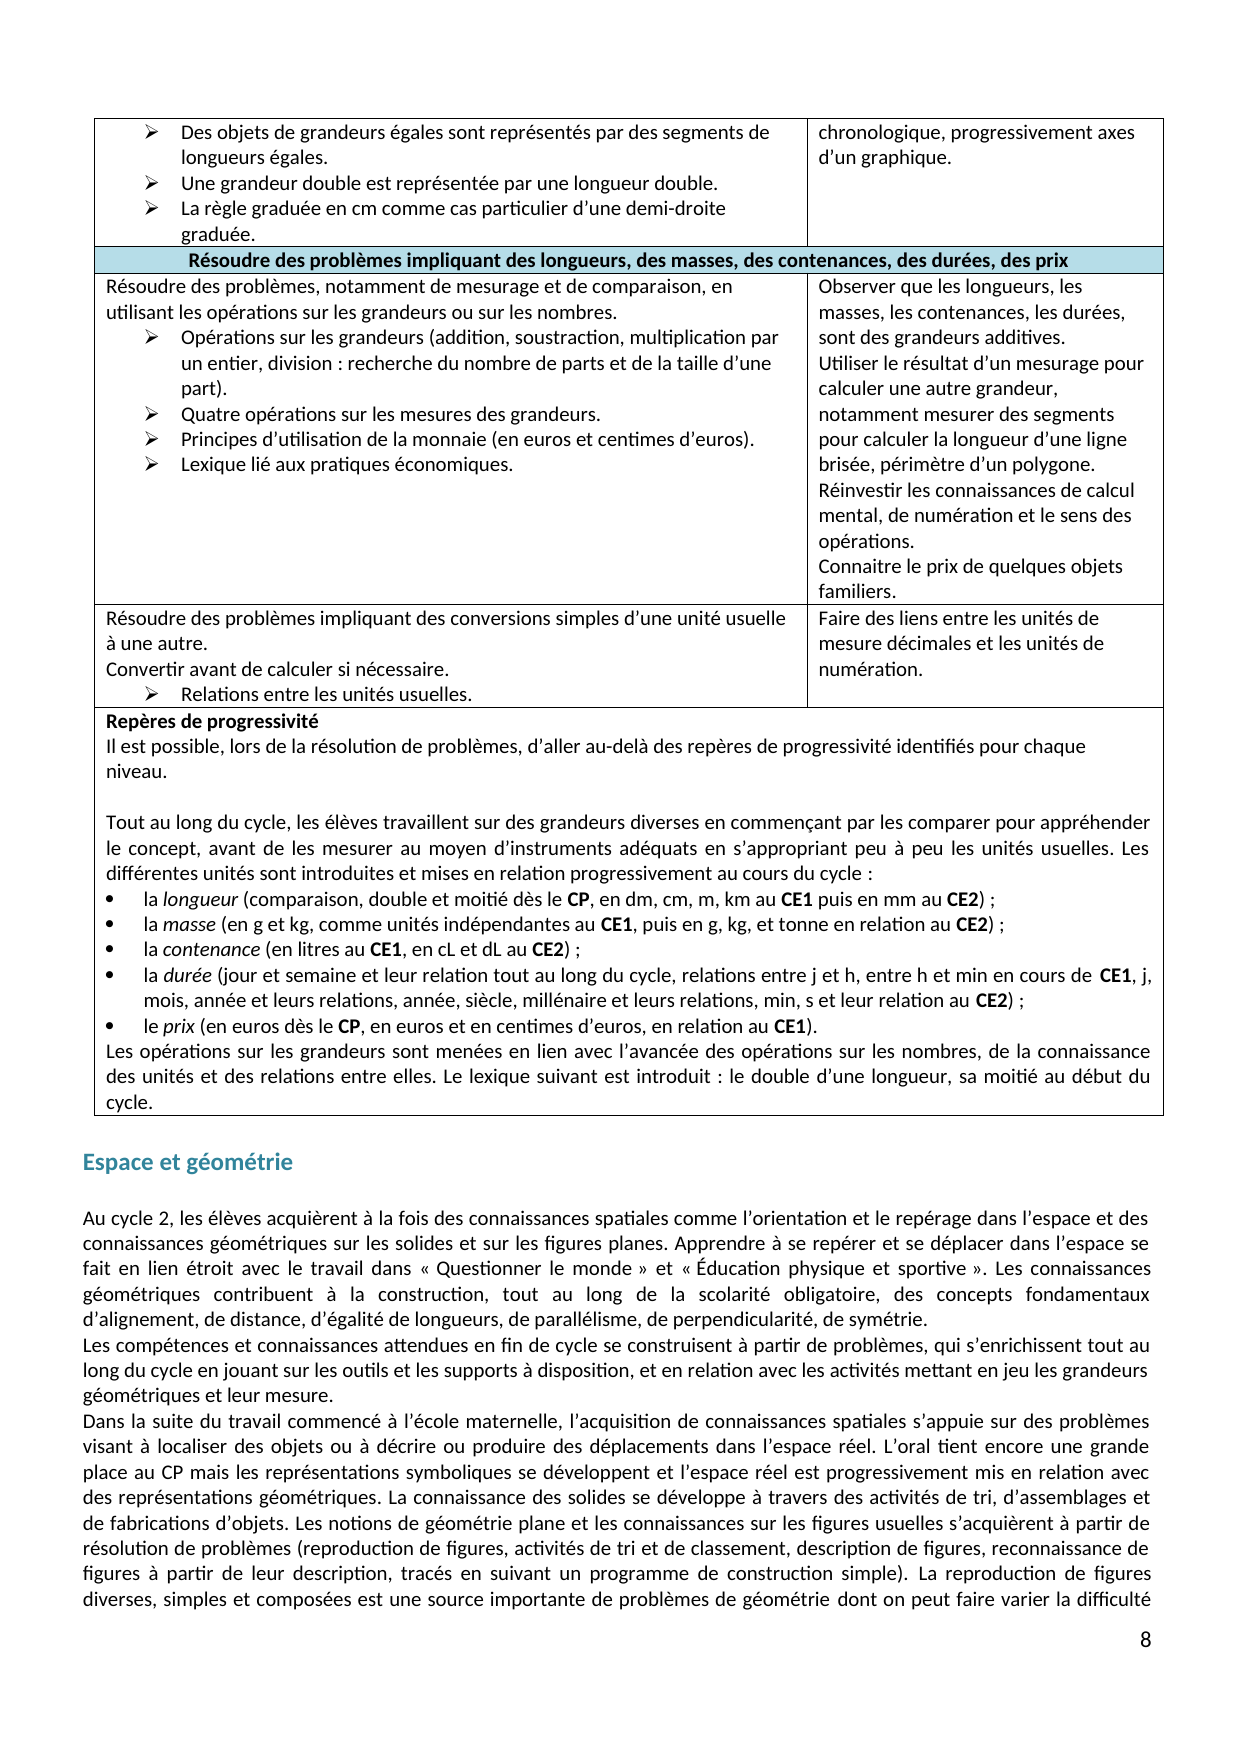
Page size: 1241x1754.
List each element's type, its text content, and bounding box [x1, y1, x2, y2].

text Au cycle 2, les élèves acquièrent à la fois des connaissances spatiales comme l’orientation et le repérage dans l’espace et des connaissances géométriques sur les solides et sur les figures planes. Apprendre à se repérer et se déplacer dans l’espace se fait en lien étroit avec le travail dans « Questionner le monde » et « Éducation physique et sportive ». Les connaissances géométriques contribuent à la construction, tout au long de la scolarité obligatoire, des concepts fondamentaux d’alignement, de distance, d’égalité de longueurs, de parallélisme, de perpendicularité, de symétrie. [83, 1205, 1152, 1332]
table_cell Résoudre des problèmes impliquant des longueurs, des masses, des contenances, des durées, des prix [95, 247, 1163, 273]
table_cell Résoudre des problèmes, notamment de mesurage et de comparaison, en utilisant les opérations sur les grandeurs ou sur les nombres. Opérations sur les grandeurs (addition, soustraction, multiplication par un entier, division : recherche du nombre de parts et de la taille d’une part). Quatre opérations sur les mesures des grandeurs. Principes d’utilisation de la monnaie (en euros et centimes d’euros). Lexique lié aux pratiques économiques. [95, 274, 807, 604]
text Les compétences et connaissances attendues en fin de cycle se construisent à partir de problèmes, qui s’enrichissent tout au long du cycle en jouant sur les outils et les supports à disposition, et en relation avec les activités mettant en jeu les grandeurs géométriques et leur mesure. [83, 1332, 1152, 1408]
table_cell Résoudre des problèmes impliquant des conversions simples d’une unité usuelle à une autre. Convertir avant de calculer si nécessaire. Relations entre les unités usuelles. [95, 605, 807, 707]
table_cell Observer que les longueurs, les masses, les contenances, les durées, sont des grandeurs additives. Utiliser le résultat d’un mesurage pour calculer une autre grandeur, notamment mesurer des segments pour calculer la longueur d’une ligne brisée, périmètre d’un polygone. Réinvestir les connaissances de calcul mental, de numération et le sens des opérations. Connaitre le prix de quelques objets familiers. [808, 274, 1163, 604]
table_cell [808, 119, 1163, 246]
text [83, 1408, 1152, 1611]
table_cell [95, 119, 807, 246]
table_cell Repères de progressivité Il est possible, lors de la résolution de problèmes, d’aller au-delà des repères de progressivité identifiés pour chaque niveau. Tout au long du cycle, les élèves travaillent sur des grandeurs diverses en commençant par les comparer pour appréhender le concept, avant de les mesurer au moyen d’instruments adéquats en s’appropriant peu à peu les unités usuelles. Les différentes unités sont introduites et mises en relation progressivement au cours du cycle : la longueur (comparaison, double et moitié dès le CP, en dm, cm, m, km au CE1 puis en mm au CE2) ; la masse (en g et kg, comme unités indépendantes au CE1, puis en g, kg, et tonne en relation au CE2) ; la contenance (en litres au CE1, en cL et dL au CE2) ; la durée (jour et semaine et leur relation tout au long du cycle, relations entre j et h, entre h et min en cours de CE1, j, mois, année et leurs relations, année, siècle, millénaire et leurs relations, min, s et leur relation au CE2) ; le prix (en euros dès le CP, en euros et en centimes d’euros, en relation au CE1). Les opérations sur les grandeurs sont menées en lien avec l’avancée des opérations sur les nombres, de la connaissance des unités et des relations entre elles. Le lexique suivant est introduit : le double d’une longueur, sa moitié au début du cycle. [95, 708, 1163, 1114]
table_cell Faire des liens entre les unités de mesure décimales et les unités de numération. [808, 605, 1163, 707]
text Espace et géométrie [83, 1146, 1152, 1177]
